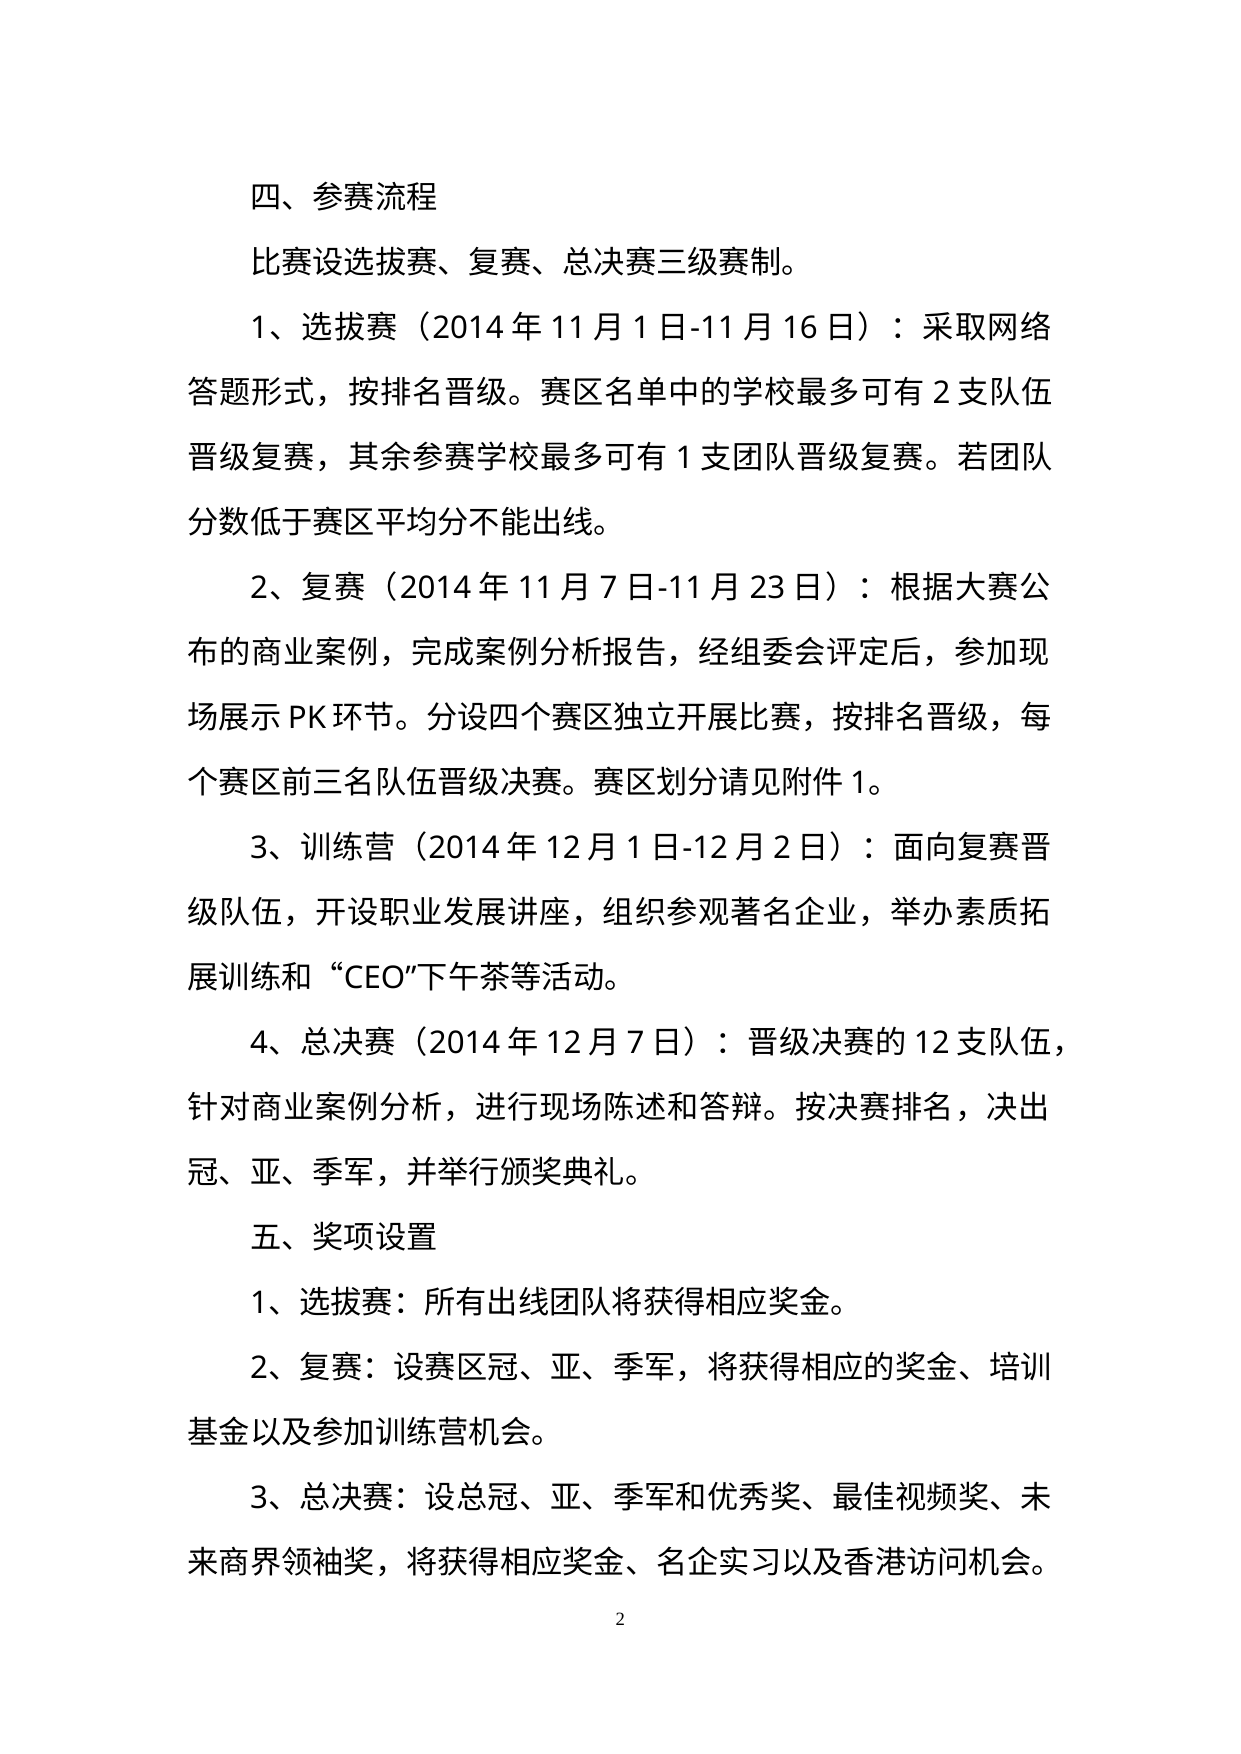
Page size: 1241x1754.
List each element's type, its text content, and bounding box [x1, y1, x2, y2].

text 4、总决赛（2014年12月7日）：晋级决赛的12支队伍，针对商业案例分析，进行现场陈述和答辩。按决赛排名，决出冠、亚、季军，并举行颁奖典礼。 [187, 1007, 1053, 1202]
text 1、选拔赛：所有出线团队将获得相应奖金。 [187, 1267, 1053, 1332]
text 四、参赛流程 [187, 162, 1053, 227]
text 3、训练营（2014年12月1日-12月2日）：面向复赛晋级队伍，开设职业发展讲座，组织参观著名企业，举办素质拓展训练和“CEO”下午茶等活动。 [187, 812, 1053, 1007]
text 五、奖项设置 [187, 1202, 1053, 1267]
text 2、复赛（2014年11月7日-11月23日）：根据大赛公布的商业案例，完成案例分析报告，经组委会评定后，参加现场展示PK环节。分设四个赛区独立开展比赛，按排名晋级，每个赛区前三名队伍晋级决赛。赛区划分请见附件1。 [187, 552, 1053, 812]
text 2、复赛：设赛区冠、亚、季军，将获得相应的奖金、培训基金以及参加训练营机会。 [187, 1332, 1053, 1462]
text 3、总决赛：设总冠、亚、季军和优秀奖、最佳视频奖、未来商界领袖奖，将获得相应奖金、名企实习以及香港访问机会。 [187, 1462, 1053, 1592]
text 1、选拔赛（2014年11月1日-11月16日）：采取网络答题形式，按排名晋级。赛区名单中的学校最多可有2支队伍晋级复赛，其余参赛学校最多可有1支团队晋级复赛。若团队分数低于赛区平均分不能出线。 [187, 292, 1053, 552]
text 比赛设选拔赛、复赛、总决赛三级赛制。 [187, 227, 1053, 292]
